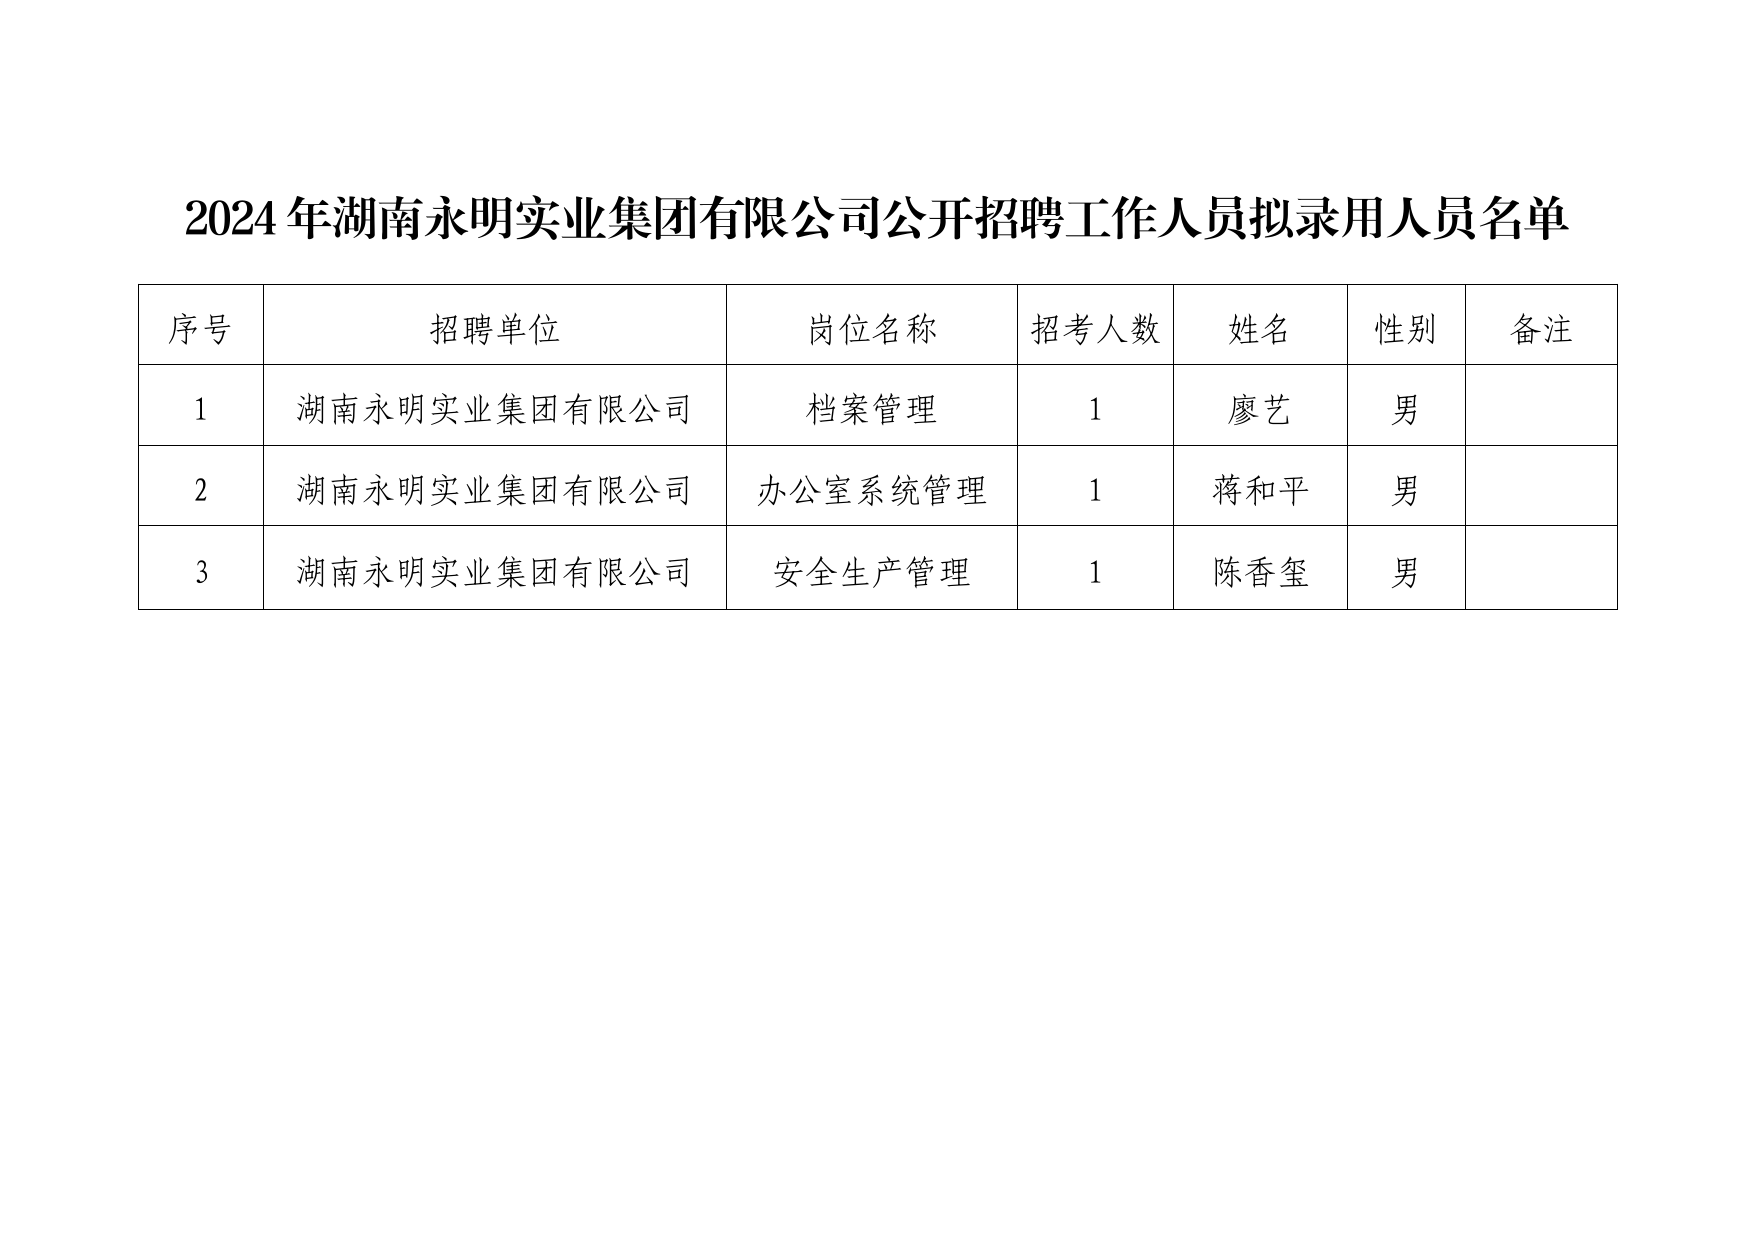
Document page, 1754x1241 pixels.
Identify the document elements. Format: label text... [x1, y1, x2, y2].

table_cell 蒋和平 [1174, 446, 1347, 525]
table_cell 1 [1018, 526, 1173, 608]
table_cell 男 [1348, 526, 1465, 608]
table_cell 男 [1348, 446, 1465, 525]
table_header 备注 [1466, 285, 1617, 364]
table_cell 安全生产管理 [727, 526, 1017, 608]
table_cell 2 [139, 446, 263, 525]
table_cell 湖南永明实业集团有限公司 [264, 365, 726, 445]
table_header 姓名 [1174, 285, 1347, 364]
table_cell 湖南永明实业集团有限公司 [264, 446, 726, 525]
table_cell 男 [1348, 365, 1465, 445]
table_cell 陈香玺 [1174, 526, 1347, 608]
table_cell 1 [1018, 365, 1173, 445]
table_cell 1 [139, 365, 263, 445]
table_header 序号 [139, 285, 263, 364]
text 2024年湖南永明实业集团有限公司公开招聘工作人员拟录用人员名单 [150, 187, 1604, 246]
table_header 岗位名称 [727, 285, 1017, 364]
table_cell 档案管理 [727, 365, 1017, 445]
table_cell 廖艺 [1174, 365, 1347, 445]
table_cell 3 [139, 526, 263, 608]
table_header 招考人数 [1018, 285, 1173, 364]
table_cell [1466, 526, 1617, 608]
table_cell 办公室系统管理 [727, 446, 1017, 525]
table_cell 湖南永明实业集团有限公司 [264, 526, 726, 608]
table_cell [1466, 365, 1617, 445]
table_cell [1466, 446, 1617, 525]
table_cell 1 [1018, 446, 1173, 525]
table_header 性别 [1348, 285, 1465, 364]
table_header 招聘单位 [264, 285, 726, 364]
